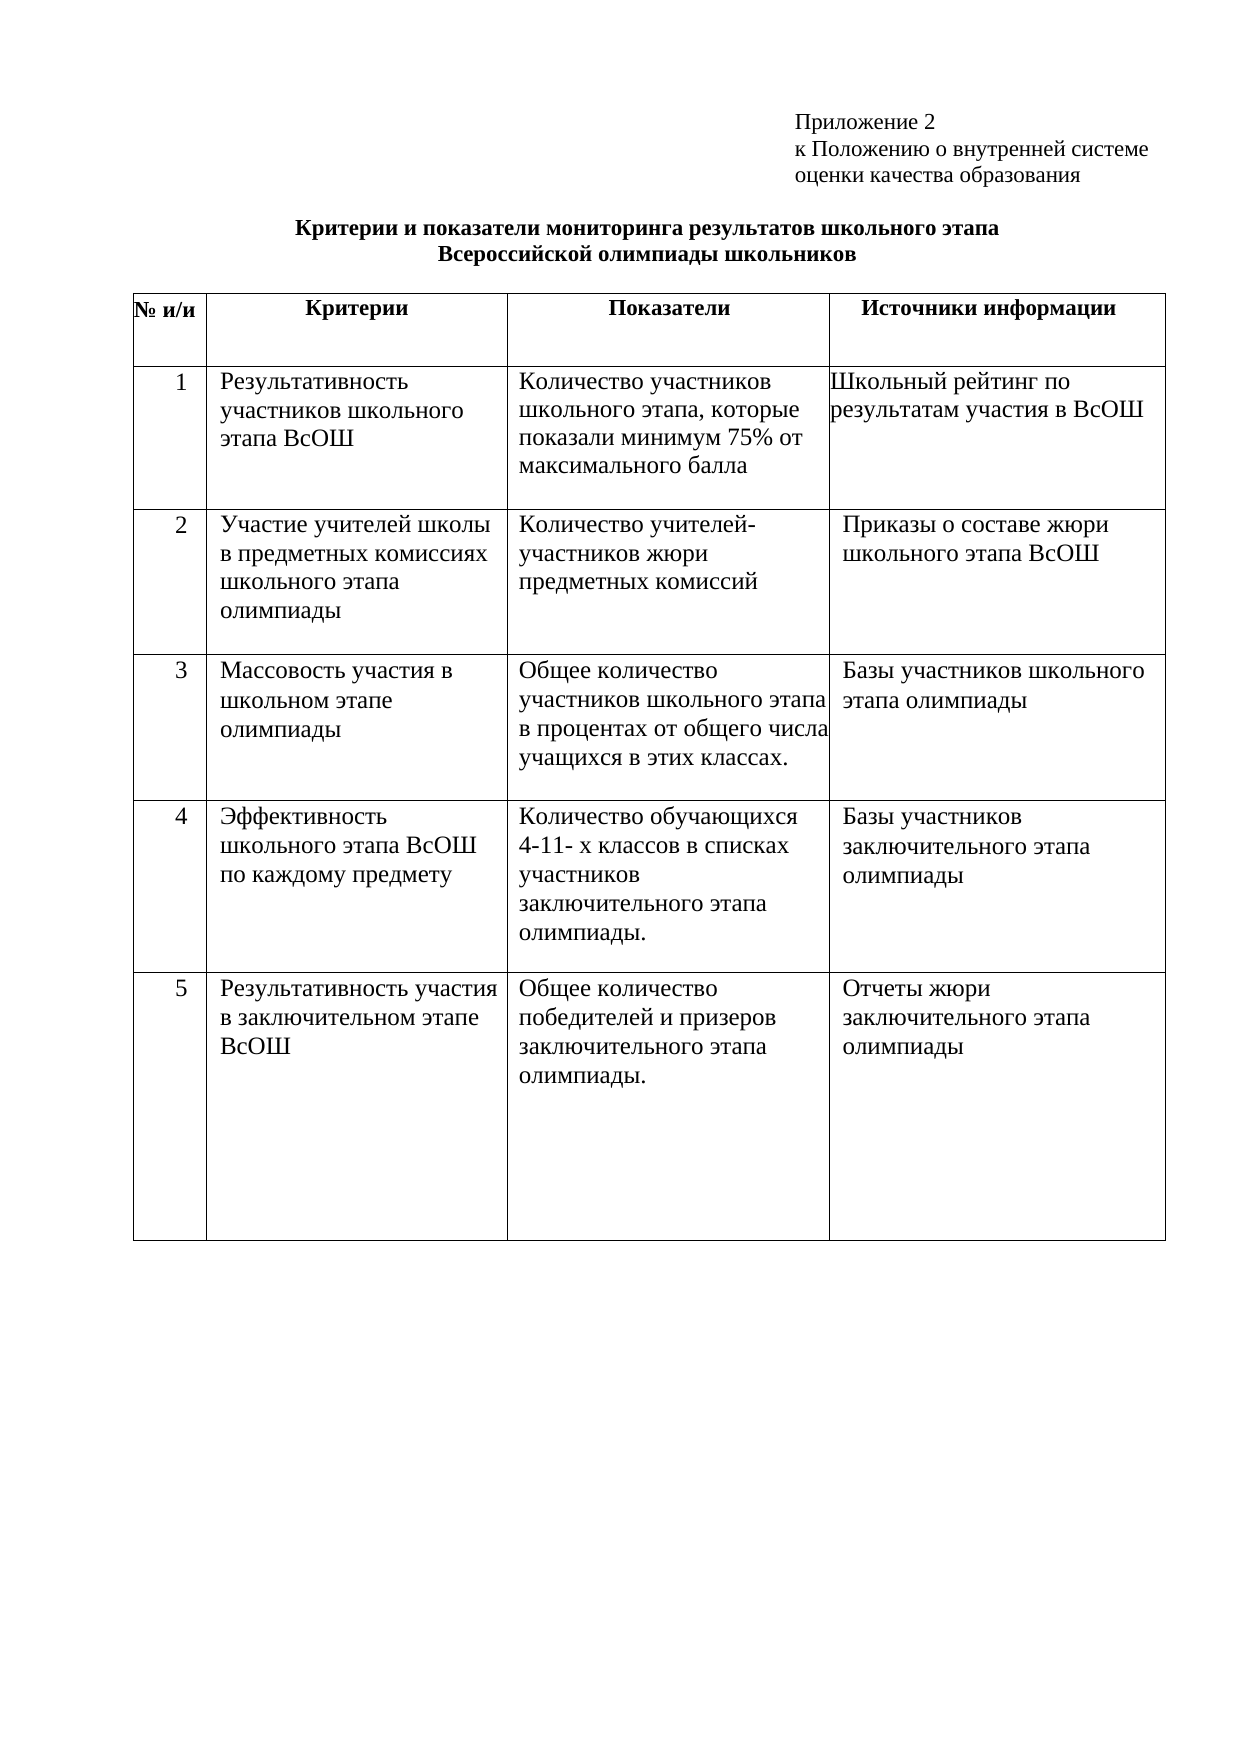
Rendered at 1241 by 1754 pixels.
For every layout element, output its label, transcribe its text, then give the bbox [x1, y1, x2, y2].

table_cell Количество участников школьного этапа, которые показали минимум 75% от максимального балла [508, 367, 829, 509]
table_header Источники информации [830, 294, 1165, 366]
table_cell 2 [134, 510, 206, 654]
table_cell Массовость участия в школьном этапе олимпиады [207, 655, 507, 800]
text оценки качества образования [177, 161, 1152, 187]
table_cell 4 [134, 801, 206, 972]
text Критерии и показатели мониторинга результатов школьного этапа [106, 214, 1188, 240]
table_cell Приказы о составе жюри школьного этапа ВсОШ [830, 510, 1165, 654]
table_cell 5 [134, 973, 206, 1240]
table_cell Участие учителей школы в предметных комиссиях школьного этапа олимпиады [207, 510, 507, 654]
table_header Критерии [207, 294, 507, 366]
table_cell 3 [134, 655, 206, 800]
table_cell Базы участников школьного этапа олимпиады [830, 655, 1165, 800]
table_header № и/и [134, 294, 206, 366]
text Всероссийской олимпиады школьников [106, 240, 1188, 266]
text к Положению о внутренней системе [177, 135, 1152, 161]
table_cell Результативность участников школьного этапа ВсОШ [207, 367, 507, 509]
table_header Показатели [508, 294, 829, 366]
table_cell Количество обучающихся 4-11- х классов в списках участников заключительного этапа олимпиады. [508, 801, 829, 972]
table_cell Результативность участия в заключительном этапе ВсОШ [207, 973, 507, 1240]
table_cell Общее количество участников школьного этапа в процентах от общего числа учащихся в этих классах. [508, 655, 829, 800]
table_cell Количество учителей- участников жюри предметных комиссий [508, 510, 829, 654]
table_cell Отчеты жюри заключительного этапа олимпиады [830, 973, 1165, 1240]
table_cell Общее количество победителей и призеров заключительного этапа олимпиады. [508, 973, 829, 1240]
table_cell Школьный рейтинг по результатам участия в ВсОШ [830, 367, 1165, 509]
table_cell Базы участников заключительного этапа олимпиады [830, 801, 1165, 972]
text Приложение 2 [177, 108, 1152, 135]
table_cell 1 [134, 367, 206, 509]
table_cell Эффективность школьного этапа ВсОШ по каждому предмету [207, 801, 507, 972]
